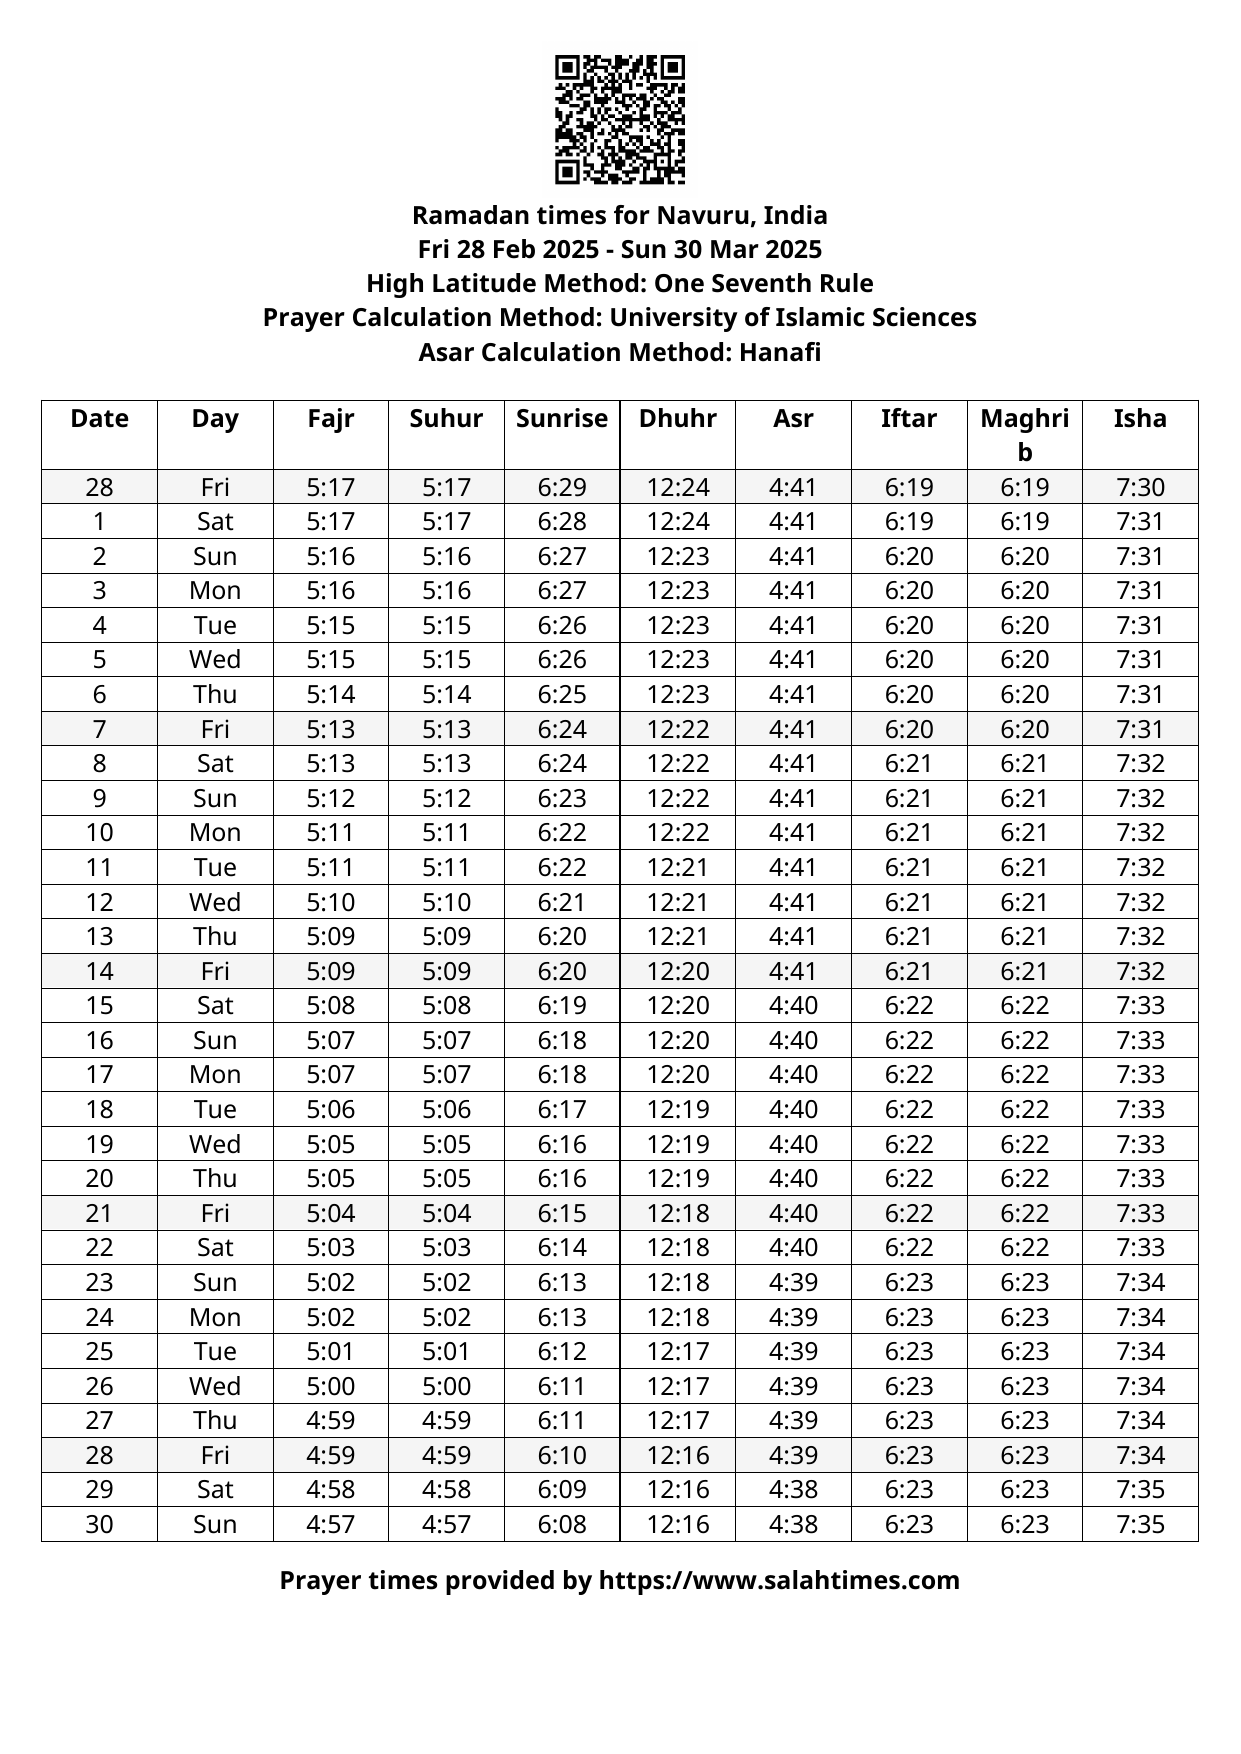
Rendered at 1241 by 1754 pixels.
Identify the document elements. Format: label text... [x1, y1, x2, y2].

table_cell 6:20 [852, 539, 967, 572]
table_cell 6:12 [505, 1334, 619, 1368]
table_cell 12:22 [621, 746, 735, 780]
table_cell 7:32 [1083, 850, 1198, 884]
table_cell 4:41 [736, 504, 851, 538]
table_header Suhur [389, 401, 504, 469]
table_cell 4:41 [736, 677, 851, 711]
table_cell 28 [42, 470, 157, 503]
table_header Dhuhr [621, 401, 735, 469]
table_cell 7:30 [1083, 470, 1198, 503]
table_cell 6:16 [505, 1161, 619, 1195]
table_cell 5:13 [389, 712, 504, 745]
table_cell Sat [158, 1231, 273, 1264]
table_cell 6:13 [505, 1300, 619, 1333]
table_cell Sat [158, 504, 273, 538]
table_cell Tue [158, 1334, 273, 1368]
table_cell 5:08 [274, 989, 388, 1022]
table_cell 5:17 [274, 470, 388, 503]
table_cell 5:00 [274, 1369, 388, 1402]
table_cell 1 [42, 504, 157, 538]
table_cell 7:33 [1083, 989, 1198, 1022]
table_header Isha [1083, 401, 1198, 469]
table_cell Mon [158, 574, 273, 607]
table_cell 16 [42, 1023, 157, 1057]
table_cell 6:21 [968, 850, 1082, 884]
table_cell 5:13 [389, 746, 504, 780]
table_cell 7:33 [1083, 1023, 1198, 1057]
table_cell 7:31 [1083, 574, 1198, 607]
table_cell 6:23 [852, 1507, 967, 1541]
table_cell 6:23 [968, 1300, 1082, 1333]
table_cell 7:33 [1083, 1127, 1198, 1160]
table_cell 6:22 [505, 816, 619, 849]
table_cell 4:40 [736, 1023, 851, 1057]
table_cell 6:22 [852, 1023, 967, 1057]
table_cell 4:40 [736, 1231, 851, 1264]
table_cell 25 [42, 1334, 157, 1368]
table_cell 4:39 [736, 1404, 851, 1437]
table_cell Fri [158, 470, 273, 503]
table_cell 6:23 [968, 1334, 1082, 1368]
table_cell 6:22 [968, 1058, 1082, 1091]
table_cell 6:24 [505, 712, 619, 745]
table_cell 6:21 [968, 954, 1082, 987]
table_cell 12:22 [621, 781, 735, 814]
table_cell 4:39 [736, 1369, 851, 1402]
table_cell 4:41 [736, 781, 851, 814]
table_cell 5:01 [274, 1334, 388, 1368]
table_cell 30 [42, 1507, 157, 1541]
table_cell 6:28 [505, 504, 619, 538]
table_cell 5:16 [274, 539, 388, 572]
table_cell 6:22 [852, 1231, 967, 1264]
table_cell 5:05 [389, 1161, 504, 1195]
table_cell 7:31 [1083, 539, 1198, 572]
table_cell 6:23 [852, 1404, 967, 1437]
table_cell 7:33 [1083, 1161, 1198, 1195]
table_cell 6:13 [505, 1265, 619, 1299]
table_cell Fri [158, 712, 273, 745]
table_cell 6:24 [505, 746, 619, 780]
table_cell 5:16 [389, 574, 504, 607]
table_cell 23 [42, 1265, 157, 1299]
table_cell 5:07 [389, 1058, 504, 1091]
table_cell 5:06 [274, 1092, 388, 1126]
table_cell 12:18 [621, 1300, 735, 1333]
table_cell 5:05 [274, 1127, 388, 1160]
table_cell 21 [42, 1196, 157, 1229]
table_cell 4:41 [736, 885, 851, 918]
table_cell Thu [158, 677, 273, 711]
table_cell 6:22 [852, 1127, 967, 1160]
table_cell 6:21 [968, 781, 1082, 814]
table_cell 5:13 [274, 712, 388, 745]
table_cell 5:10 [389, 885, 504, 918]
table_cell 6:27 [505, 539, 619, 572]
table_cell 6:21 [852, 850, 967, 884]
table_cell 5:17 [389, 504, 504, 538]
table_cell 4:39 [736, 1300, 851, 1333]
table_cell 6:19 [968, 504, 1082, 538]
table_cell 4:41 [736, 643, 851, 676]
table_cell 4:41 [736, 919, 851, 953]
table_cell 6:20 [852, 677, 967, 711]
table_cell 4:41 [736, 574, 851, 607]
table_cell 24 [42, 1300, 157, 1333]
table_cell 7:31 [1083, 677, 1198, 711]
table_cell 7:32 [1083, 816, 1198, 849]
table_cell 6:21 [852, 781, 967, 814]
table_cell 12:24 [621, 470, 735, 503]
table_cell 5:10 [274, 885, 388, 918]
table_cell 12:23 [621, 574, 735, 607]
table_cell 7:35 [1083, 1473, 1198, 1506]
table_cell 17 [42, 1058, 157, 1091]
table_cell 7:31 [1083, 504, 1198, 538]
table_cell 4:39 [736, 1265, 851, 1299]
table_cell 12:22 [621, 712, 735, 745]
table_cell 6:15 [505, 1196, 619, 1229]
table_cell 6:23 [968, 1265, 1082, 1299]
table_cell 5:07 [274, 1023, 388, 1057]
table_cell 6:23 [852, 1300, 967, 1333]
table_cell 7:35 [1083, 1507, 1198, 1541]
table_cell 7:31 [1083, 712, 1198, 745]
table_cell 4:40 [736, 1161, 851, 1195]
table_cell 6:21 [852, 816, 967, 849]
table_cell 28 [42, 1438, 157, 1472]
table_cell 7:32 [1083, 746, 1198, 780]
table_cell 6:22 [852, 1092, 967, 1126]
table_cell 13 [42, 919, 157, 953]
table_cell 6:14 [505, 1231, 619, 1264]
table_cell 7:33 [1083, 1092, 1198, 1126]
table_cell Wed [158, 1127, 273, 1160]
table_cell 12:17 [621, 1334, 735, 1368]
text Fri 28 Feb 2025 - Sun 30 Mar 2025 [42, 232, 1198, 266]
table_cell 6:29 [505, 470, 619, 503]
table_header Day [158, 401, 273, 469]
table_cell 12:19 [621, 1092, 735, 1126]
table_cell 6:20 [852, 643, 967, 676]
table_cell 6:23 [968, 1473, 1082, 1506]
table_cell 4:40 [736, 989, 851, 1022]
table_cell 5:15 [274, 643, 388, 676]
table_cell Wed [158, 1369, 273, 1402]
table_cell 12:16 [621, 1473, 735, 1506]
table_cell 6:22 [968, 1231, 1082, 1264]
table_cell 6:22 [968, 1196, 1082, 1229]
table_cell 4:41 [736, 539, 851, 572]
table_cell 5:09 [274, 919, 388, 953]
table_cell 4:58 [389, 1473, 504, 1506]
table_cell 4:40 [736, 1127, 851, 1160]
table_cell 6:23 [968, 1507, 1082, 1541]
table_cell 5:13 [274, 746, 388, 780]
table_cell 5:00 [389, 1369, 504, 1402]
table_cell 5:11 [274, 816, 388, 849]
table_cell 10 [42, 816, 157, 849]
table_cell 19 [42, 1127, 157, 1160]
table_cell 12:23 [621, 608, 735, 642]
table_cell Thu [158, 1161, 273, 1195]
table_cell 6:20 [852, 712, 967, 745]
table_cell 5:03 [389, 1231, 504, 1264]
table_header Maghrib [968, 401, 1082, 469]
table_cell Sat [158, 1473, 273, 1506]
table_cell 6:19 [505, 989, 619, 1022]
table_cell 6:20 [968, 539, 1082, 572]
table_cell 5:15 [274, 608, 388, 642]
table_header Fajr [274, 401, 388, 469]
table_cell 12:23 [621, 677, 735, 711]
table_cell 4:38 [736, 1473, 851, 1506]
table_cell 4:41 [736, 470, 851, 503]
table_cell 4:41 [736, 712, 851, 745]
table_cell 6:21 [505, 885, 619, 918]
table_cell Tue [158, 1092, 273, 1126]
table_cell Mon [158, 816, 273, 849]
text Asar Calculation Method: Hanafi [42, 334, 1198, 368]
text Prayer Calculation Method: University of Islamic Sciences [42, 300, 1198, 334]
table_cell Fri [158, 1438, 273, 1472]
table_cell Wed [158, 885, 273, 918]
table_cell 5 [42, 643, 157, 676]
table_cell 6:22 [968, 1127, 1082, 1160]
table_cell 5:07 [274, 1058, 388, 1091]
table_cell 6:23 [852, 1369, 967, 1402]
table_cell Thu [158, 919, 273, 953]
table_cell 22 [42, 1231, 157, 1264]
table_cell Sat [158, 989, 273, 1022]
table_cell Fri [158, 954, 273, 987]
table_cell 4:41 [736, 608, 851, 642]
table_cell 18 [42, 1092, 157, 1126]
table_cell 4:40 [736, 1196, 851, 1229]
table_cell 6:11 [505, 1404, 619, 1437]
table_cell 7:32 [1083, 781, 1198, 814]
table_cell Sat [158, 746, 273, 780]
table_cell Tue [158, 850, 273, 884]
table_cell 5:12 [274, 781, 388, 814]
table_cell 12:24 [621, 504, 735, 538]
table_cell 4:41 [736, 746, 851, 780]
table_header Sunrise [505, 401, 619, 469]
table_cell 12:21 [621, 850, 735, 884]
table_cell 5:02 [274, 1265, 388, 1299]
table_cell 6:20 [968, 677, 1082, 711]
table_cell 2 [42, 539, 157, 572]
table_cell 6:21 [968, 816, 1082, 849]
table_cell 7:34 [1083, 1438, 1198, 1472]
table_cell 6:20 [505, 919, 619, 953]
table_cell 4:41 [736, 816, 851, 849]
table_cell 6:23 [968, 1438, 1082, 1472]
table_cell 6:23 [852, 1265, 967, 1299]
table_cell 5:02 [389, 1300, 504, 1333]
table_cell 5:08 [389, 989, 504, 1022]
table_cell 4:58 [274, 1473, 388, 1506]
table_cell 6:23 [852, 1334, 967, 1368]
table_cell 26 [42, 1369, 157, 1402]
table_cell 6:21 [852, 954, 967, 987]
table_cell 6:19 [852, 470, 967, 503]
table_cell 5:11 [389, 850, 504, 884]
table_cell 5:01 [389, 1334, 504, 1368]
table_cell 6:27 [505, 574, 619, 607]
table_cell 12:19 [621, 1161, 735, 1195]
table_cell 7:33 [1083, 1058, 1198, 1091]
table_cell 5:03 [274, 1231, 388, 1264]
table_cell 6:22 [968, 1092, 1082, 1126]
table_cell 4:59 [274, 1404, 388, 1437]
table_cell 4:38 [736, 1507, 851, 1541]
table_cell 5:09 [389, 919, 504, 953]
table_cell 6:21 [852, 746, 967, 780]
table_cell 4:59 [389, 1404, 504, 1437]
table_cell 6:22 [852, 989, 967, 1022]
table_cell 6:22 [968, 1023, 1082, 1057]
table_cell 7:32 [1083, 954, 1198, 987]
table_cell 6:16 [505, 1127, 619, 1160]
table_cell 6:21 [968, 885, 1082, 918]
table_cell 7:33 [1083, 1231, 1198, 1264]
table_cell 11 [42, 850, 157, 884]
table_cell 5:16 [274, 574, 388, 607]
table_cell Sun [158, 1507, 273, 1541]
table_cell Sun [158, 1023, 273, 1057]
table_cell 6:23 [505, 781, 619, 814]
table_cell 6:22 [968, 989, 1082, 1022]
table_cell 8 [42, 746, 157, 780]
table_cell 14 [42, 954, 157, 987]
table_cell 6:19 [852, 504, 967, 538]
table_cell 6:23 [968, 1369, 1082, 1402]
table_cell 6:20 [852, 608, 967, 642]
text High Latitude Method: One Seventh Rule [42, 266, 1198, 300]
table_cell 6:21 [968, 919, 1082, 953]
table_cell 29 [42, 1473, 157, 1506]
table_cell 6:21 [852, 885, 967, 918]
table_cell Tue [158, 608, 273, 642]
table_cell 6:22 [852, 1196, 967, 1229]
table_cell 12:20 [621, 954, 735, 987]
table_header Date [42, 401, 157, 469]
table_cell 5:07 [389, 1023, 504, 1057]
table_cell 4:57 [274, 1507, 388, 1541]
table_header Iftar [852, 401, 967, 469]
table_cell 12:23 [621, 643, 735, 676]
table_cell 12:17 [621, 1404, 735, 1437]
table_cell Wed [158, 643, 273, 676]
table_cell 4:39 [736, 1438, 851, 1472]
table_cell 6:23 [852, 1473, 967, 1506]
table_cell 6:10 [505, 1438, 619, 1472]
table_cell 6:09 [505, 1473, 619, 1506]
table_cell 7:33 [1083, 1196, 1198, 1229]
table_header Asr [736, 401, 851, 469]
table_cell 6:18 [505, 1023, 619, 1057]
table_cell 5:02 [274, 1300, 388, 1333]
picture [542, 41, 699, 198]
table_cell 12:20 [621, 989, 735, 1022]
table_cell 6 [42, 677, 157, 711]
table_cell 6:26 [505, 608, 619, 642]
table_cell 5:04 [274, 1196, 388, 1229]
table_cell 12:20 [621, 1023, 735, 1057]
table_cell 6:20 [968, 643, 1082, 676]
table_cell 12:17 [621, 1369, 735, 1402]
table_cell 12:18 [621, 1231, 735, 1264]
table_cell 5:11 [274, 850, 388, 884]
table_cell 5:05 [389, 1127, 504, 1160]
table_cell 6:18 [505, 1058, 619, 1091]
table_cell 6:20 [968, 712, 1082, 745]
table_cell 7:31 [1083, 608, 1198, 642]
table_cell 5:15 [389, 643, 504, 676]
table_cell 20 [42, 1161, 157, 1195]
table_cell 5:04 [389, 1196, 504, 1229]
table_cell 5:17 [274, 504, 388, 538]
table_cell 5:15 [389, 608, 504, 642]
table_cell 5:05 [274, 1161, 388, 1195]
table_cell 12:18 [621, 1265, 735, 1299]
table_cell 4:40 [736, 1092, 851, 1126]
table_cell 5:12 [389, 781, 504, 814]
text Ramadan times for Navuru, India [42, 198, 1198, 232]
table_cell 5:16 [389, 539, 504, 572]
table_cell 6:21 [852, 919, 967, 953]
table_cell 4:41 [736, 954, 851, 987]
table_cell 12:19 [621, 1127, 735, 1160]
table_cell Sun [158, 781, 273, 814]
table_cell 6:20 [968, 608, 1082, 642]
table_cell 4 [42, 608, 157, 642]
table_cell 4:40 [736, 1058, 851, 1091]
table_cell 7:32 [1083, 919, 1198, 953]
table_cell 6:25 [505, 677, 619, 711]
table_cell 5:14 [274, 677, 388, 711]
table_cell Fri [158, 1196, 273, 1229]
table_cell 4:59 [274, 1438, 388, 1472]
table_cell 5:11 [389, 816, 504, 849]
table_cell 12:23 [621, 539, 735, 572]
table_cell Mon [158, 1058, 273, 1091]
table_cell 12:21 [621, 885, 735, 918]
table_cell 12:21 [621, 919, 735, 953]
table_cell 6:20 [968, 574, 1082, 607]
table_cell 12:20 [621, 1058, 735, 1091]
table_cell 6:21 [968, 746, 1082, 780]
table_cell 12:16 [621, 1507, 735, 1541]
table_cell 5:17 [389, 470, 504, 503]
table_cell Sun [158, 539, 273, 572]
table_cell 6:11 [505, 1369, 619, 1402]
table_cell 6:22 [505, 850, 619, 884]
table_cell 7:34 [1083, 1300, 1198, 1333]
text Prayer times provided by https://www.salahtimes.com [42, 1563, 1198, 1597]
table_cell 6:23 [852, 1438, 967, 1472]
table_cell 6:22 [968, 1161, 1082, 1195]
table_cell 4:57 [389, 1507, 504, 1541]
table_cell 4:59 [389, 1438, 504, 1472]
table_cell 3 [42, 574, 157, 607]
table_cell 12:16 [621, 1438, 735, 1472]
table_cell 12:18 [621, 1196, 735, 1229]
table_cell 7:32 [1083, 885, 1198, 918]
table_cell 6:26 [505, 643, 619, 676]
table_cell 5:06 [389, 1092, 504, 1126]
table_cell 5:14 [389, 677, 504, 711]
table_cell 15 [42, 989, 157, 1022]
table_cell 12:22 [621, 816, 735, 849]
table_cell 6:20 [852, 574, 967, 607]
table_cell Thu [158, 1404, 273, 1437]
table_cell 6:22 [852, 1058, 967, 1091]
table_cell Mon [158, 1300, 273, 1333]
table_cell 7:34 [1083, 1404, 1198, 1437]
table_cell 6:20 [505, 954, 619, 987]
table_cell 5:02 [389, 1265, 504, 1299]
table_cell Sun [158, 1265, 273, 1299]
table_cell 7:34 [1083, 1265, 1198, 1299]
table_cell 9 [42, 781, 157, 814]
table_cell 6:19 [968, 470, 1082, 503]
table_cell 5:09 [389, 954, 504, 987]
table_cell 6:23 [968, 1404, 1082, 1437]
table_cell 27 [42, 1404, 157, 1437]
table_cell 6:17 [505, 1092, 619, 1126]
table_cell 7 [42, 712, 157, 745]
table_cell 12 [42, 885, 157, 918]
table_cell 7:34 [1083, 1334, 1198, 1368]
table_cell 7:34 [1083, 1369, 1198, 1402]
table_cell 4:39 [736, 1334, 851, 1368]
table_cell 6:22 [852, 1161, 967, 1195]
table_cell 6:08 [505, 1507, 619, 1541]
table_cell 4:41 [736, 850, 851, 884]
table_cell 7:31 [1083, 643, 1198, 676]
table_cell 5:09 [274, 954, 388, 987]
